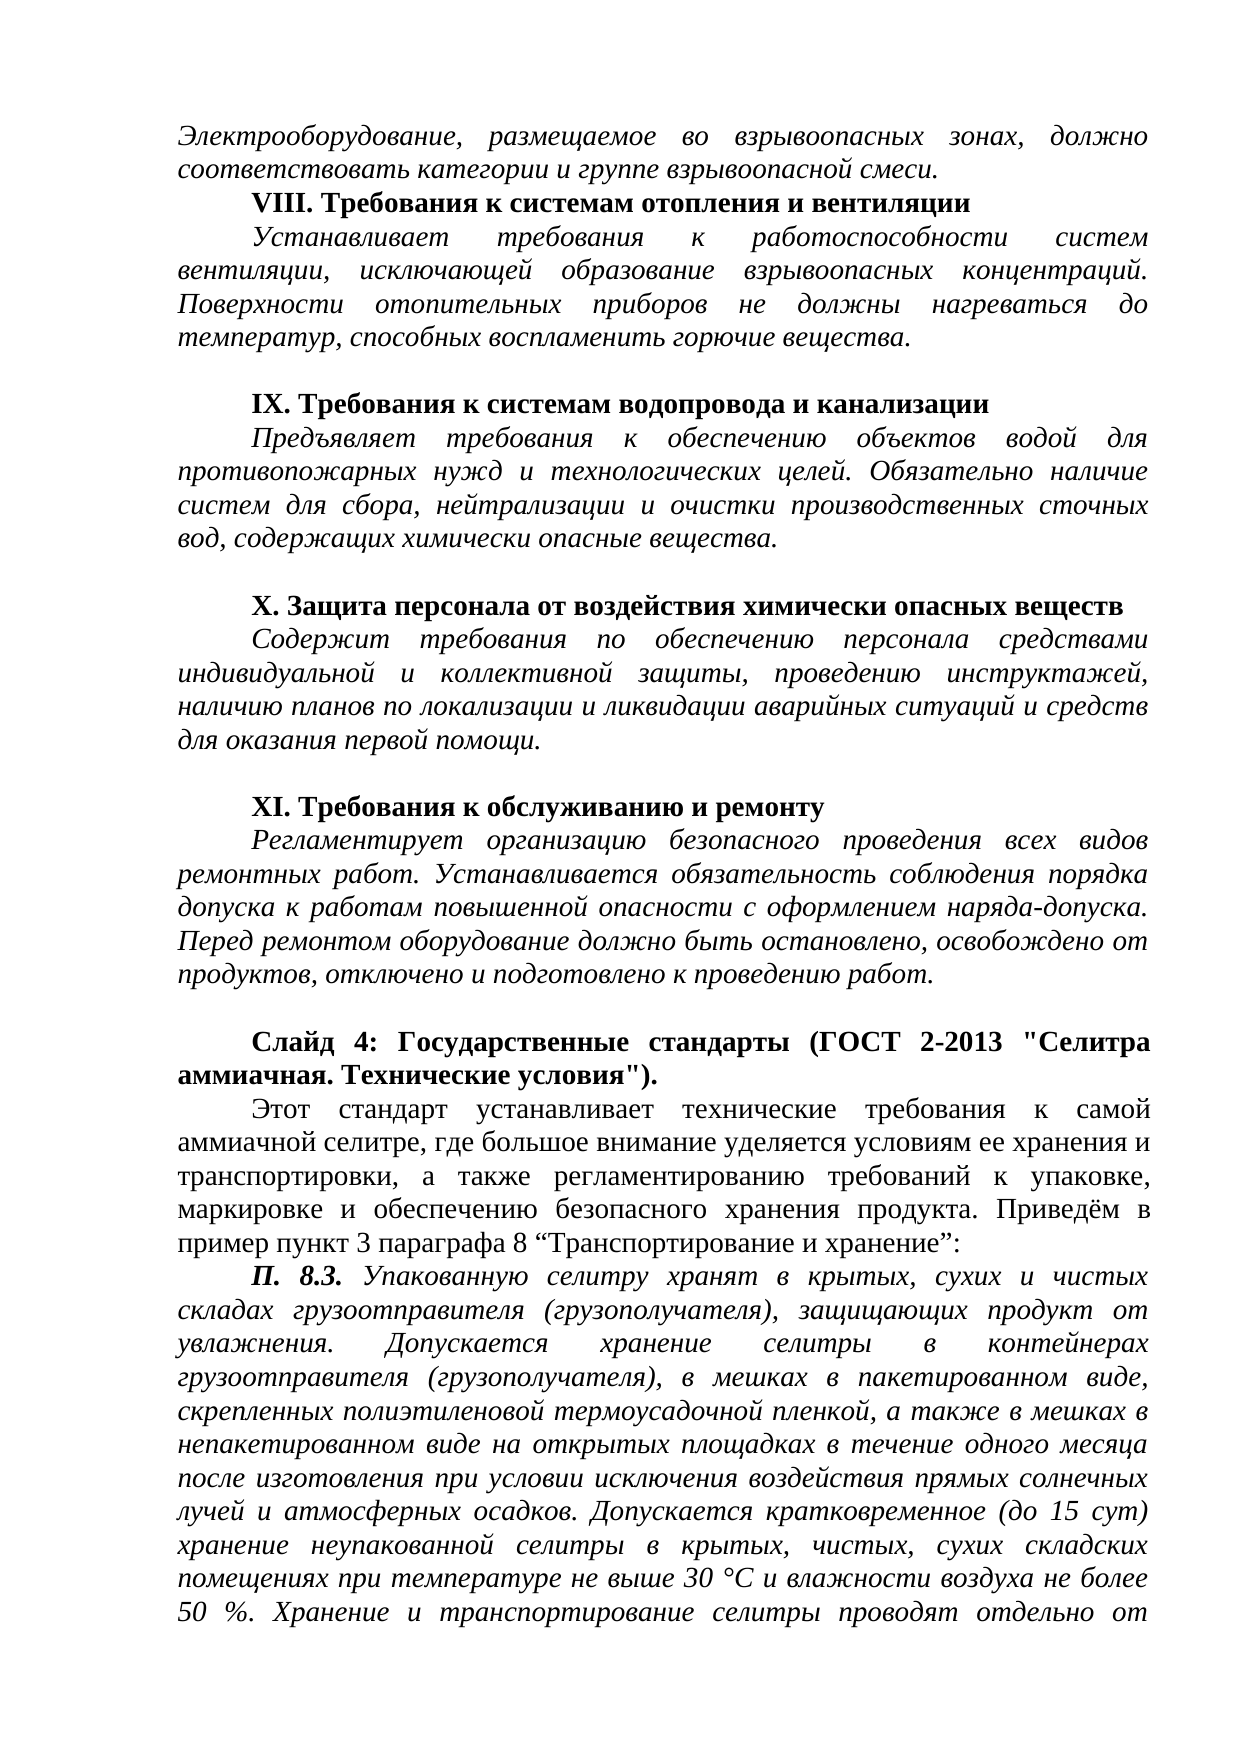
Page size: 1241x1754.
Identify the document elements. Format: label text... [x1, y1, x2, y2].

text Этот стандарт устанавливает технические требования к самой аммиачной селитре, где большое внимание уделяется условиям ее хранения и транспортировки, а также регламентированию требований к упаковке, маркировке и обеспечению безопасного хранения продукта. Приведём в пример пункт 3 параграфа 8 “Транспортирование и хранение”: [177, 1091, 1152, 1258]
text Содержит требования по обеспечению персонала средствами индивидуальной и коллективной защиты, проведению инструктажей, наличию планов по локализации и ликвидации аварийных ситуаций и средств для оказания первой помощи. [177, 621, 1152, 755]
text VIII. Требования к системам отопления и вентиляции [177, 185, 1152, 219]
text Слайд 4: Государственные стандарты (ГОСТ 2-2013 "Селитра аммиачная. Технические условия"). [177, 1024, 1152, 1091]
text Регламентирует организацию безопасного проведения всех видов ремонтных работ. Устанавливается обязательность соблюдения порядка допуска к работам повышенной опасности с оформлением наряда-допуска. Перед ремонтом оборудование должно быть остановлено, освобождено от продуктов, отключено и подготовлено к проведению работ. [177, 822, 1152, 990]
text Предъявляет требования к обеспечению объектов водой для противопожарных нужд и технологических целей. Обязательно наличие систем для сбора, нейтрализации и очистки производственных сточных вод, содержащих химически опасные вещества. [177, 420, 1152, 554]
text XI. Требования к обслуживанию и ремонту [177, 789, 1152, 822]
text IX. Требования к системам водопровода и канализации [177, 386, 1152, 420]
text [177, 118, 1152, 185]
text Устанавливает требования к работоспособности систем вентиляции, исключающей образование взрывоопасных концентраций. Поверхности отопительных приборов не должны нагреваться до температур, способных воспламенить горючие вещества. [177, 219, 1152, 353]
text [177, 1258, 1152, 1627]
text X. Защита персонала от воздействия химически опасных веществ [177, 588, 1152, 621]
